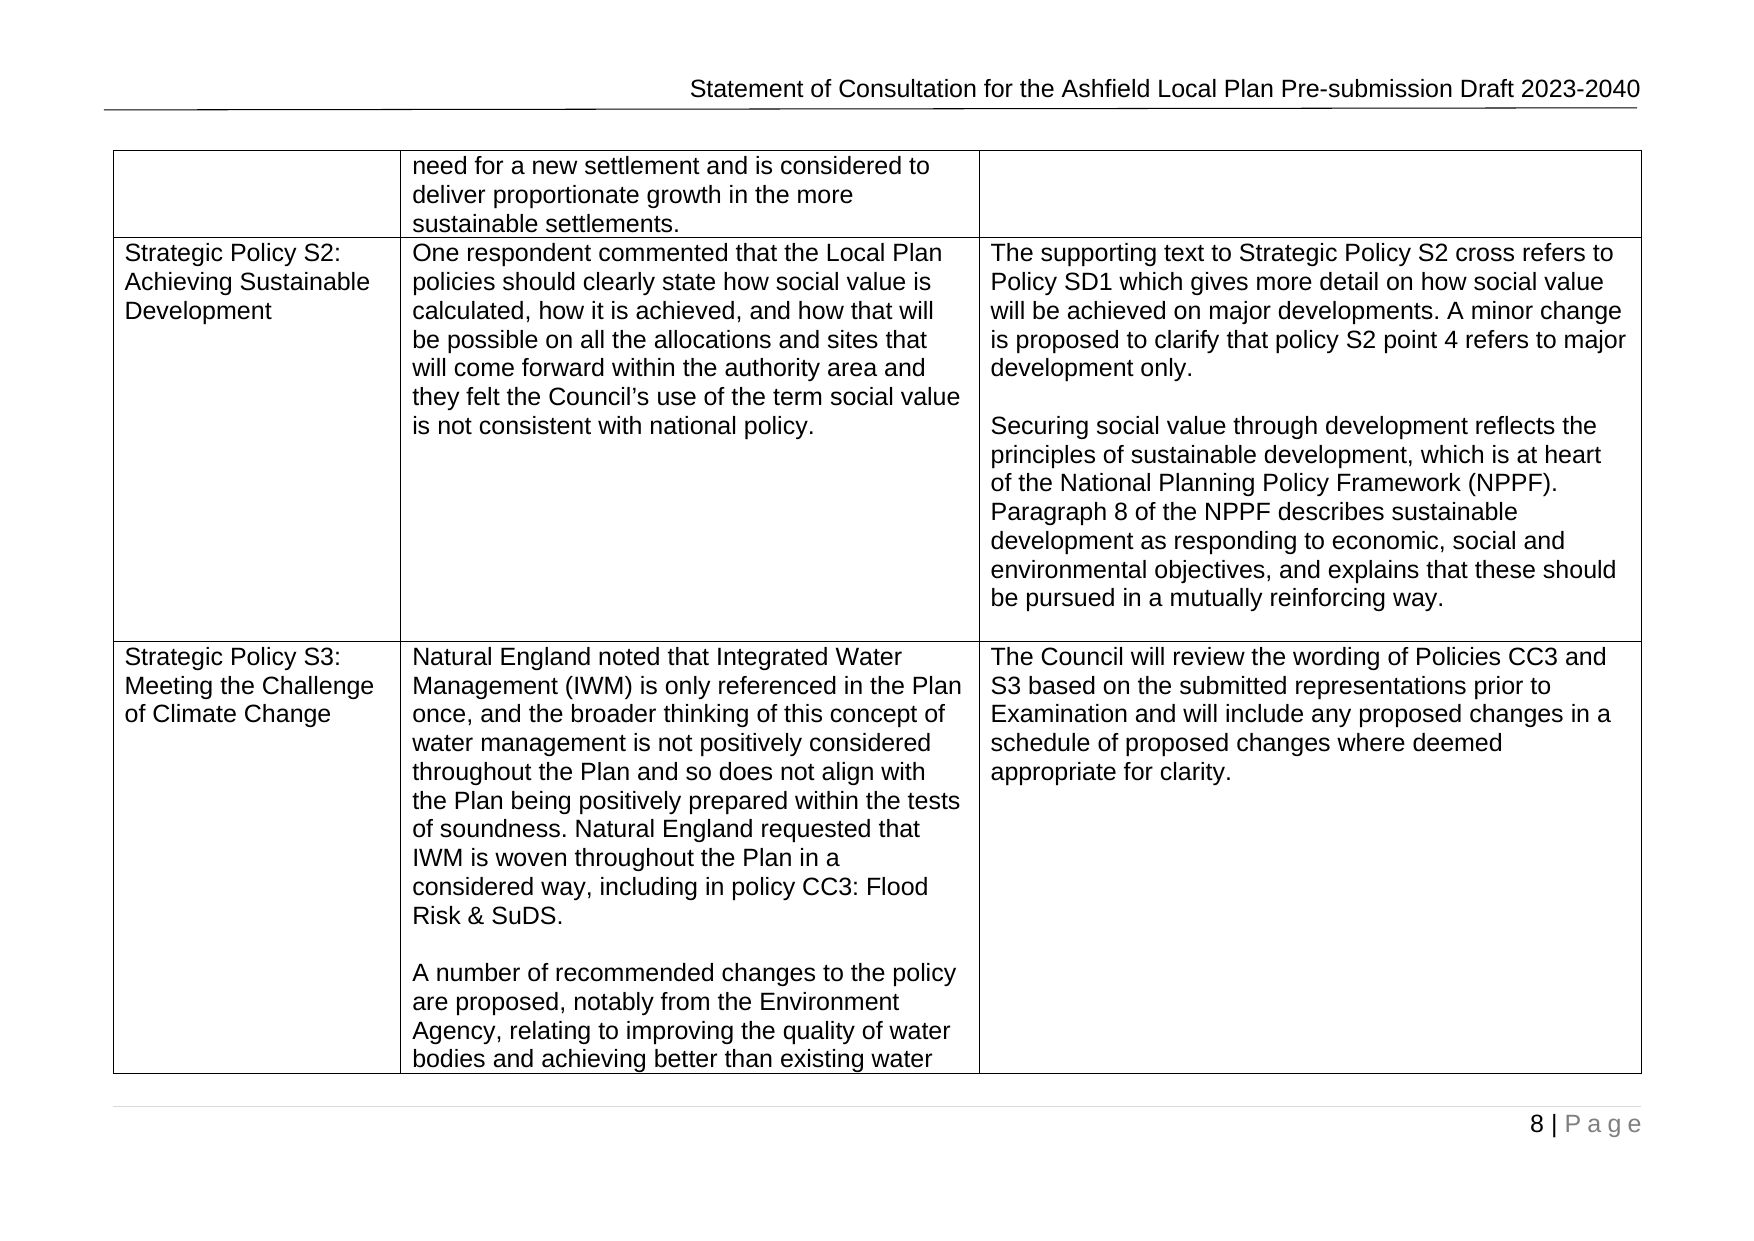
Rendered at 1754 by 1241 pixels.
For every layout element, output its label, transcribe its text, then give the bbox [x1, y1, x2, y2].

table_cell Strategic Policy S2: Achieving Sustainable Development [114, 238, 400, 641]
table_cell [401, 642, 979, 1073]
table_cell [401, 151, 979, 237]
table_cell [980, 642, 1641, 1073]
table_cell One respondent commented that the Local Plan policies should clearly state how social value is calculated, how it is achieved, and how that will be possible on all the allocations and sites that will come forward within the authority area and they felt the Council’s use of the term social value is not consistent with national policy. [401, 238, 979, 641]
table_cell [114, 151, 400, 237]
table_cell The supporting text to Strategic Policy S2 cross refers to Policy SD1 which gives more detail on how social value will be achieved on major developments. A minor change is proposed to clarify that policy S2 point 4 refers to major development only. Securing social value through development reflects the principles of sustainable development, which is at heart of the National Planning Policy Framework (NPPF). Paragraph 8 of the NPPF describes sustainable development as responding to economic, social and environmental objectives, and explains that these should be pursued in a mutually reinforcing way. [980, 238, 1641, 641]
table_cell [114, 642, 400, 1073]
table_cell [980, 151, 1641, 237]
